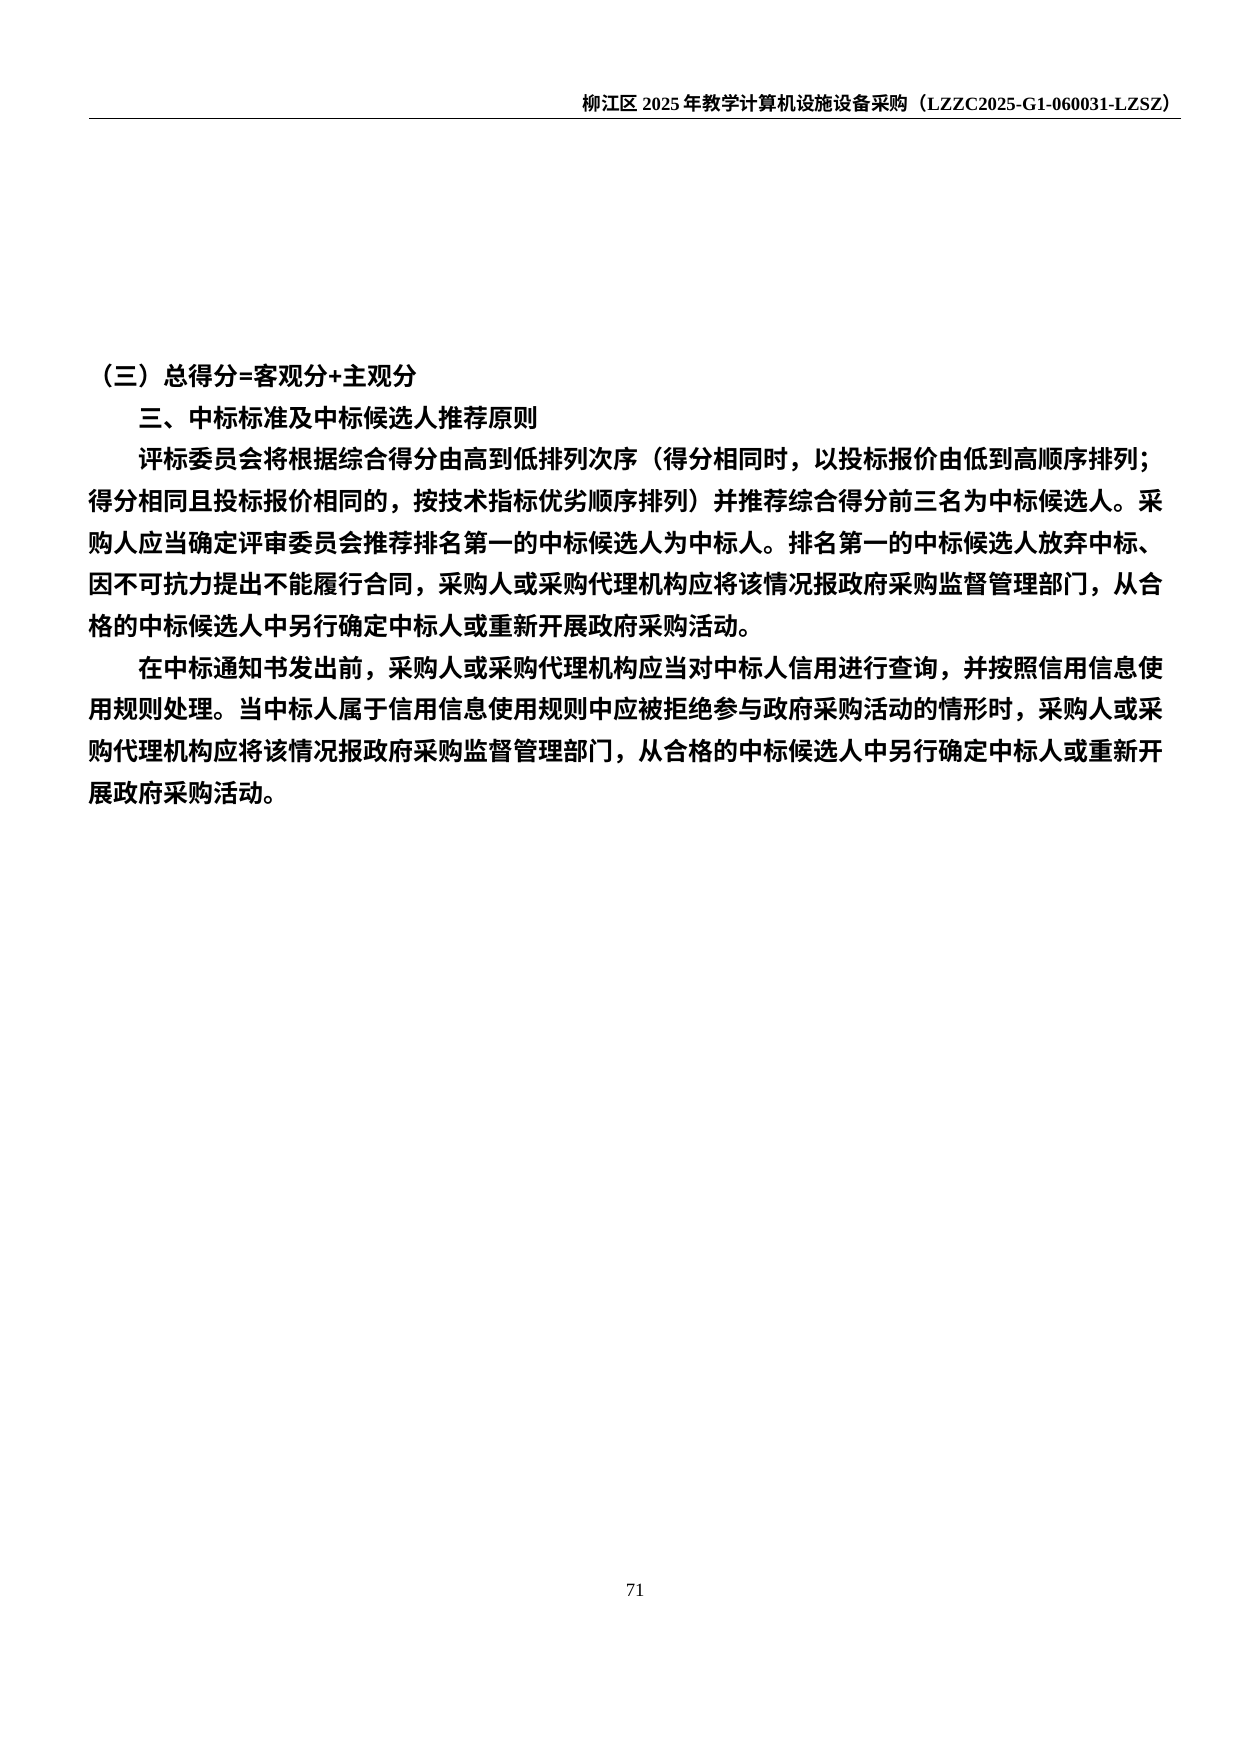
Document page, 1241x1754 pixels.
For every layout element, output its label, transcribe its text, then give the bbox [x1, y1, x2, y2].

text 评标委员会将根据综合得分由高到低排列次序（得分相同时，以投标报价由低到高顺序排列；得分相同且投标报价相同的，按技术指标优劣顺序排列）并推荐综合得分前三名为中标候选人。采购人应当确定评审委员会推荐排名第一的中标候选人为中标人。排名第一的中标候选人放弃中标、因不可抗力提出不能履行合同，采购人或采购代理机构应将该情况报政府采购监督管理部门，从合格的中标候选人中另行确定中标人或重新开展政府采购活动。 [88, 435, 1181, 644]
text 三、中标标准及中标候选人推荐原则 [88, 394, 1181, 435]
text （三）总得分=客观分+主观分 [88, 353, 1199, 394]
text 在中标通知书发出前，采购人或采购代理机构应当对中标人信用进行查询，并按照信用信息使用规则处理。当中标人属于信用信息使用规则中应被拒绝参与政府采购活动的情形时，采购人或采购代理机构应将该情况报政府采购监督管理部门，从合格的中标候选人中另行确定中标人或重新开展政府采购活动。 [88, 644, 1181, 810]
